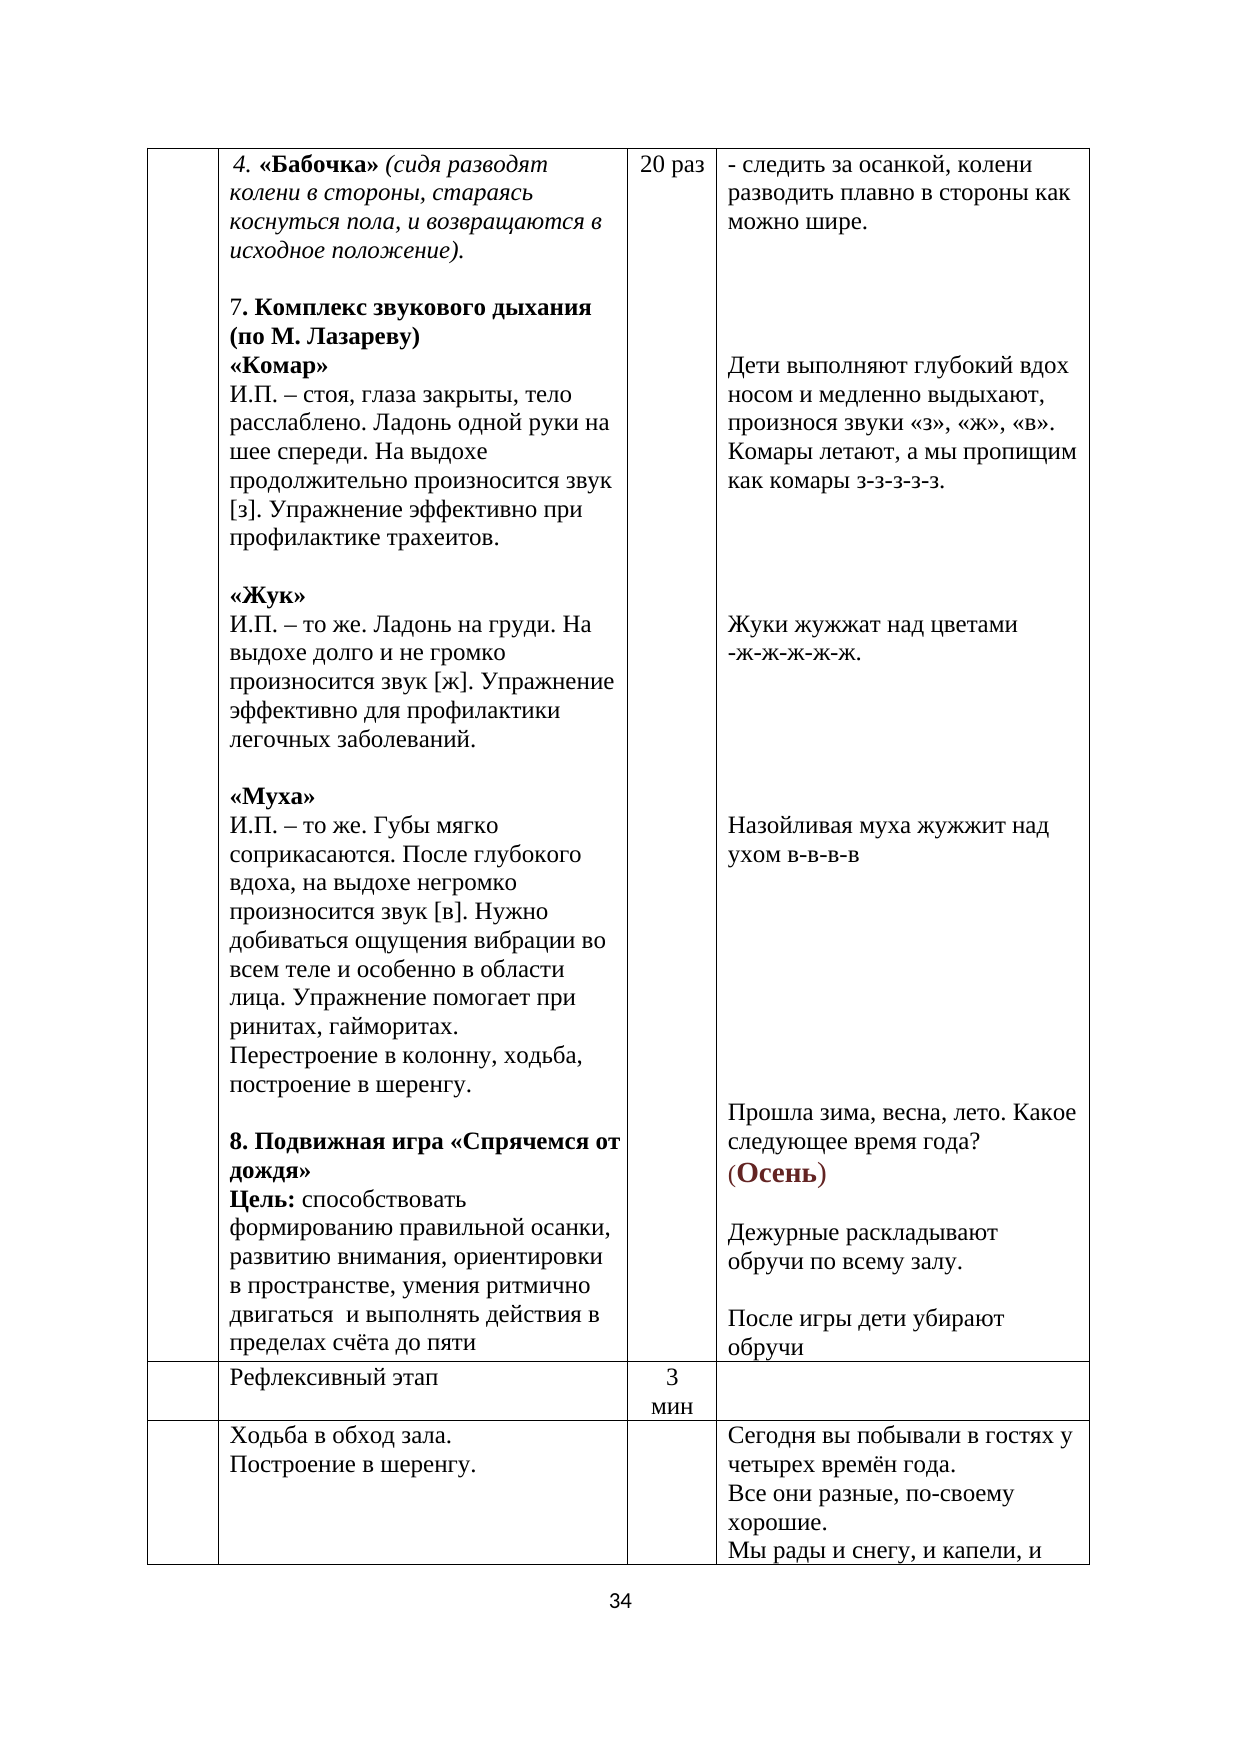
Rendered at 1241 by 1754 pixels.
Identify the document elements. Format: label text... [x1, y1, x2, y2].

table_cell [148, 149, 218, 1361]
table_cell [717, 1421, 1089, 1564]
table_cell 3 мин [628, 1362, 716, 1419]
table_cell [628, 1421, 716, 1564]
table_cell [717, 1362, 1089, 1419]
table_cell Рефлексивный этап [219, 1362, 627, 1419]
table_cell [219, 1421, 627, 1564]
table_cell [219, 149, 627, 1361]
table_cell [628, 149, 716, 1361]
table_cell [717, 149, 1089, 1361]
table_cell [148, 1421, 218, 1564]
table_cell [148, 1362, 218, 1419]
